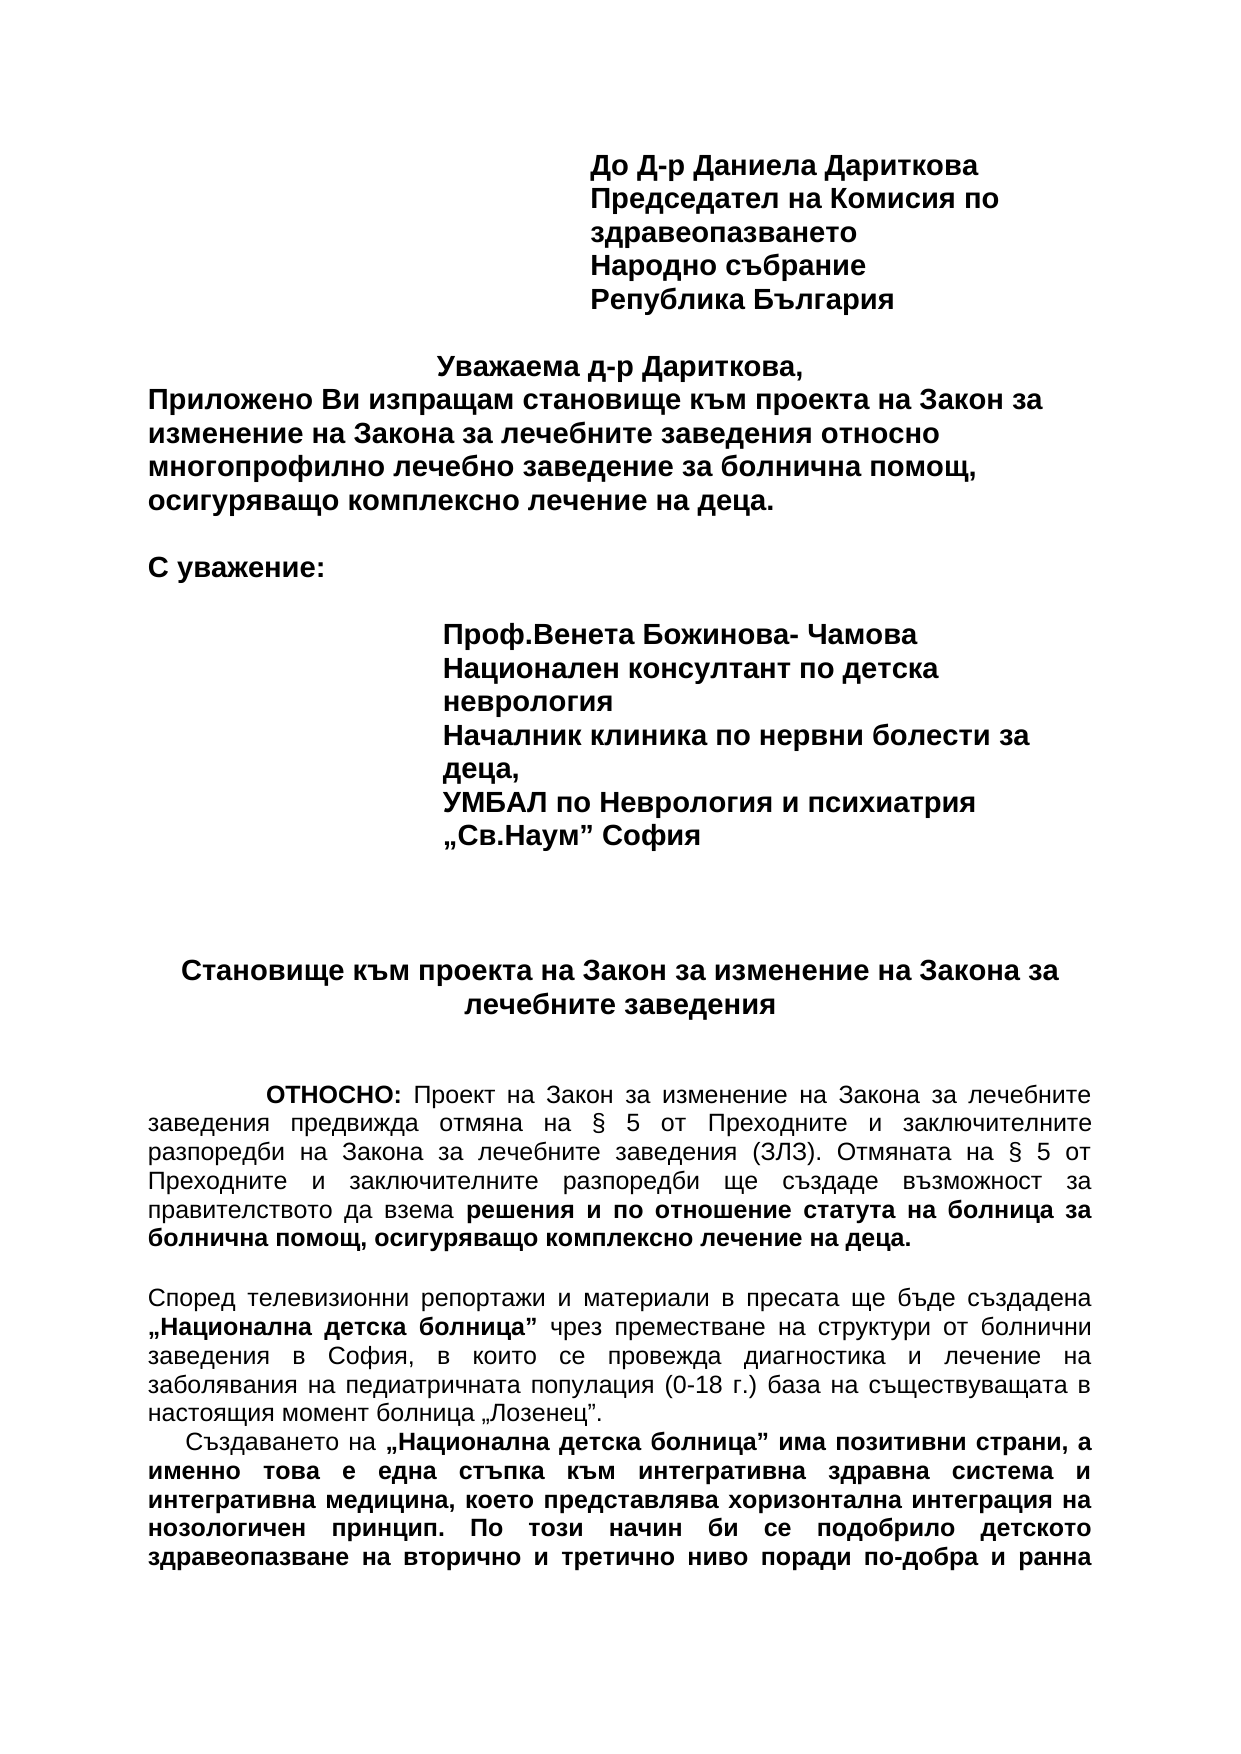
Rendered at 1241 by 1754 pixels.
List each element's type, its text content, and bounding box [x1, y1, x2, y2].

text Национален консултант по детска неврология [443, 651, 1093, 718]
text Председател на Комисия по здравеопазването [590, 181, 1093, 248]
text УМБАЛ по Неврология и психиатрия „Св.Наум” София [443, 785, 1093, 852]
text Уважаема д-р Дариткова, [148, 349, 1093, 382]
text С уважение: [148, 550, 1093, 584]
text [148, 1427, 1093, 1571]
text Проф.Венета Божинова- Чамова [443, 617, 1093, 651]
text ОТНОСНО: Проект на Закон за изменение на Закона за лечебните заведения предвижда отмяна на § 5 от преходните и заключителните разпоредби на Закона за лечебните заведения (ЗЛЗ). Отмяната на § 5 от преходните и заключителните разпоредби ще създаде възможност за правителството да взема решения и по отношение статута на болница за болнична помощ, осигуряващо комплексно лечение на деца. [148, 1079, 1093, 1252]
text Приложено Ви изпращам становище към проекта на Закон за изменение на Закона за лечебните заведения относно многопрофилно лечебно заведение за болнична помощ, осигуряващо комплексно лечение на деца. [148, 382, 1093, 517]
text Становище към проекта на Закон за изменение на Закона за лечебните заведения [148, 953, 1093, 1020]
text Република България [590, 282, 1093, 315]
text Според телевизионни репортажи и материали в пресата ще бъде създадена „Национална детска болница” чрез преместване на структури от болнични заведения в София, в които се провежда диагностика и лечение на заболявания на педиатричната популация (0-18 г.) база на съществуващата в настоящия момент болница „Лозенец”. [148, 1283, 1093, 1427]
text До Д-р Даниела Дариткова [590, 148, 1093, 181]
text Началник клиника по нервни болести за деца, [443, 718, 1093, 785]
text Народно събрание [590, 248, 1093, 282]
